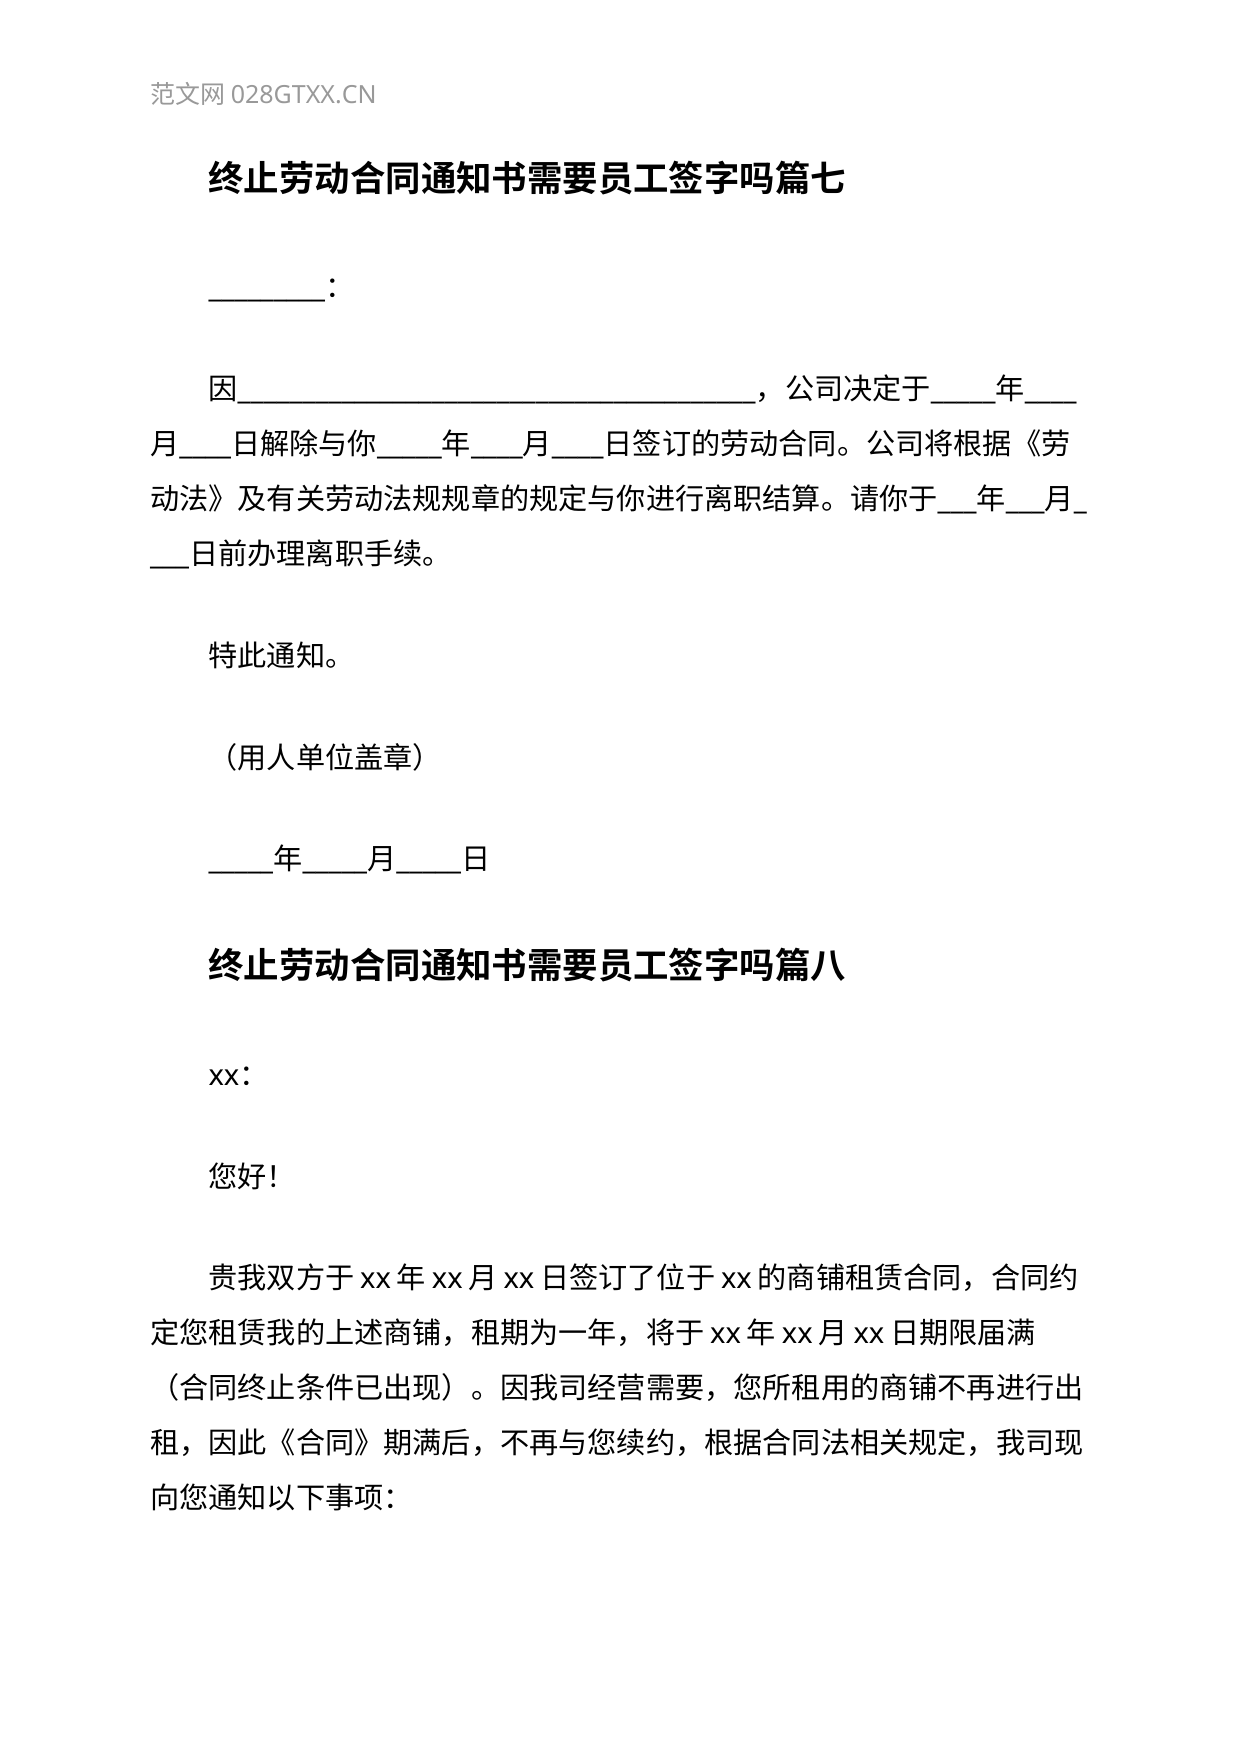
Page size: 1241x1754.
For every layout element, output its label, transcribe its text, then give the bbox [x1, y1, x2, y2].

text 特此通知。 [150, 632, 1090, 675]
text （用人单位盖章） [150, 734, 1090, 776]
text 您好！ [150, 1153, 1090, 1196]
text _____年_____月_____日 [150, 836, 1090, 878]
text 终止劳动合同通知书需要员工签字吗篇七 [150, 150, 1090, 201]
text 贵我双方于xx年xx月xx日签订了位于xx的商铺租赁合同，合同约定您租赁我的上述商铺，租期为一年，将于xx年xx月xx日期限届满（合同终止条件已出现）。因我司经营需要，您所租用的商铺不再进行出租，因此《合同》期满后，不再与您续约，根据合同法相关规定，我司现向您通知以下事项： [150, 1255, 1090, 1517]
text 终止劳动合同通知书需要员工签字吗篇八 [150, 938, 1090, 989]
text 因________________________________________，公司决定于_____年____月____日解除与你_____年____月____日签订的劳动合同。公司将根据《劳动法》及有关劳动法规规章的规定与你进行离职结算。请你于___年___月____日前办理离职手续。 [150, 365, 1090, 573]
text _________： [150, 263, 1090, 306]
text xx： [150, 1051, 1090, 1094]
